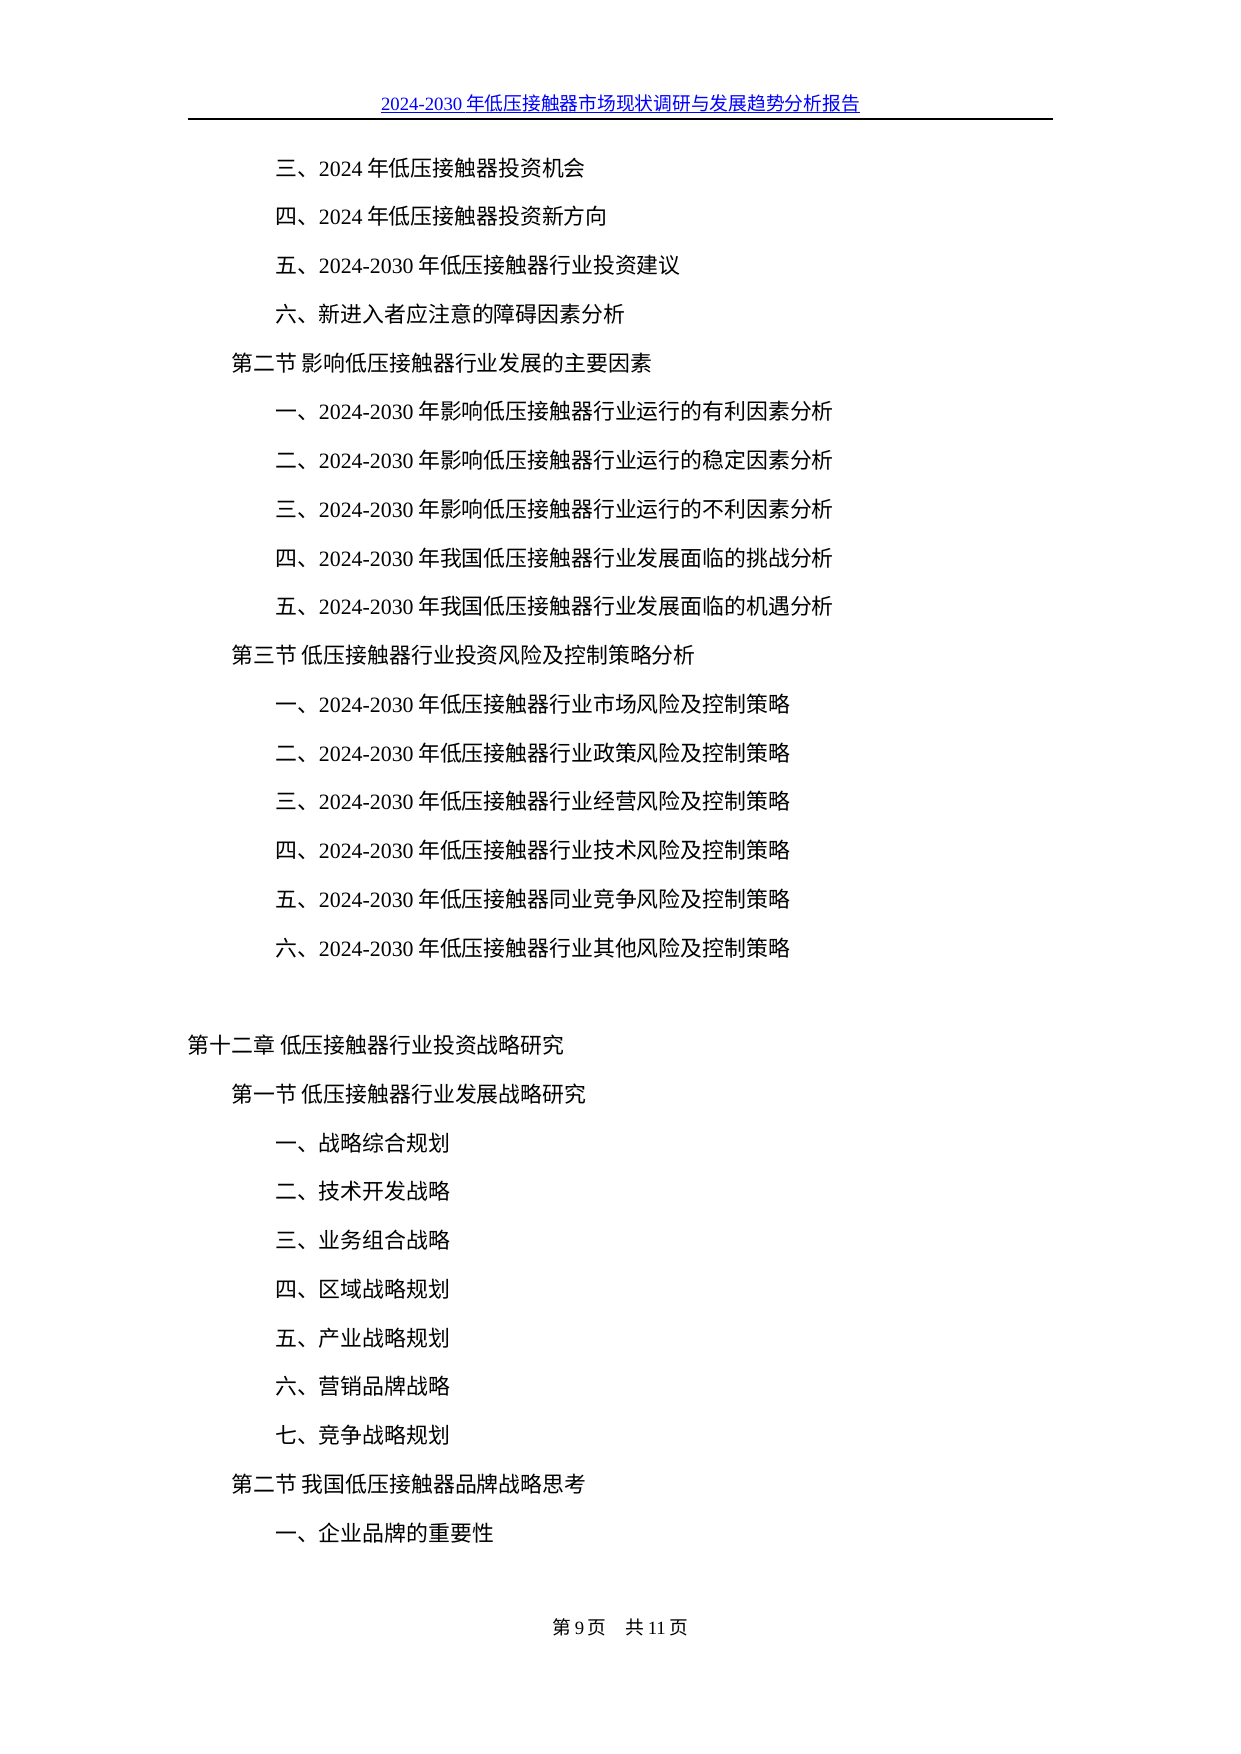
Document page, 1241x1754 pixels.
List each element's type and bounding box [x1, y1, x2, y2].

text [187, 150, 1053, 1548]
